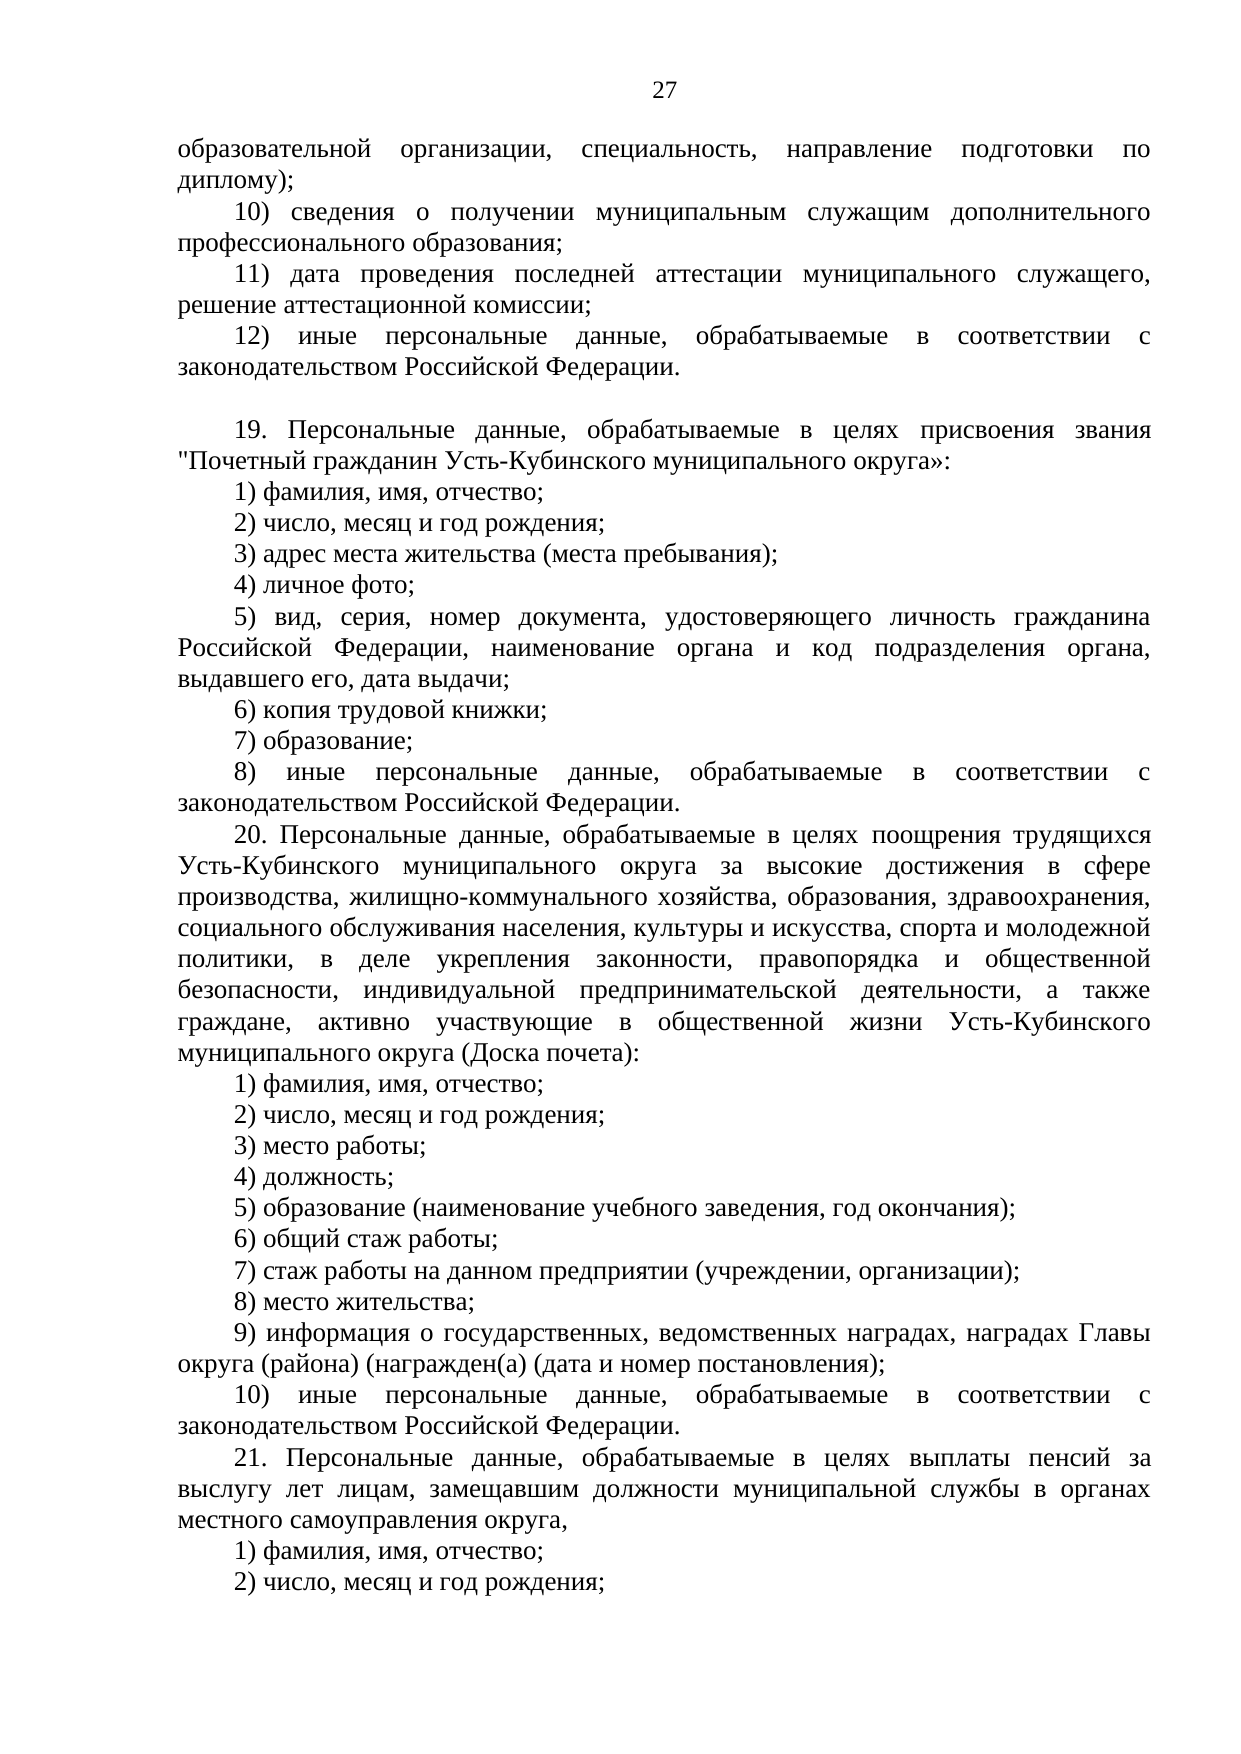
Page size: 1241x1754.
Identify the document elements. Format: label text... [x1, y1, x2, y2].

text 11) дата проведения последней аттестации муниципального служащего, решение аттестационной комиссии; [177, 257, 1152, 319]
text 4) должность; [177, 1160, 1152, 1191]
text 4) личное фото; [177, 568, 1152, 600]
text 2) число, месяц и год рождения; [177, 1098, 1152, 1129]
text 8) иные персональные данные, обрабатываемые в соответствии с законодательством Российской Федерации. [177, 755, 1152, 818]
text 21. Персональные данные, обрабатываемые в целях выплаты пенсий за выслугу лет лицам, замещавшим должности муниципальной службы в органах местного самоуправления округа, [177, 1441, 1152, 1534]
text 1) фамилия, имя, отчество; [177, 1067, 1152, 1098]
text 7) образование; [177, 724, 1152, 755]
text 1) фамилия, имя, отчество; [177, 1534, 1152, 1565]
text 2) число, месяц и год рождения; [177, 506, 1152, 537]
text 5) вид, серия, номер документа, удостоверяющего личность гражданина Российской Федерации, наименование органа и код подразделения органа, выдавшего его, дата выдачи; [177, 600, 1152, 693]
text 1) фамилия, имя, отчество; [177, 475, 1152, 506]
text 19. Персональные данные, обрабатываемые в целях присвоения звания "Почетный гражданин Усть-Кубинского муниципального округа»: [177, 413, 1152, 475]
text 8) место жительства; [177, 1285, 1152, 1316]
text 6) общий стаж работы; [177, 1223, 1152, 1254]
text 2) число, месяц и год рождения; [177, 1565, 1152, 1596]
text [177, 132, 1152, 195]
text 20. Персональные данные, обрабатываемые в целях поощрения трудящихся Усть-Кубинского муниципального округа за высокие достижения в сфере производства, жилищно-коммунального хозяйства, образования, здравоохранения, социального обслуживания населения, культуры и искусства, спорта и молодежной политики, в деле укрепления законности, правопорядка и общественной безопасности, индивидуальной предпринимательской деятельности, а также граждане, активно участвующие в общественной жизни Усть-Кубинского муниципального округа (Доска почета): [177, 818, 1152, 1067]
text 5) образование (наименование учебного заведения, год окончания); [177, 1191, 1152, 1223]
text 6) копия трудовой книжки; [177, 693, 1152, 724]
text 3) место работы; [177, 1129, 1152, 1160]
text 9) информация о государственных, ведомственных наградах, наградах Главы округа (района) (награжден(а) (дата и номер постановления); [177, 1316, 1152, 1378]
text 7) стаж работы на данном предприятии (учреждении, организации); [177, 1254, 1152, 1285]
text 10) сведения о получении муниципальным служащим дополнительного профессионального образования; [177, 195, 1152, 257]
text 10) иные персональные данные, обрабатываемые в соответствии с законодательством Российской Федерации. [177, 1378, 1152, 1441]
text 3) адрес места жительства (места пребывания); [177, 537, 1152, 568]
text 12) иные персональные данные, обрабатываемые в соответствии с законодательством Российской Федерации. [177, 319, 1152, 382]
